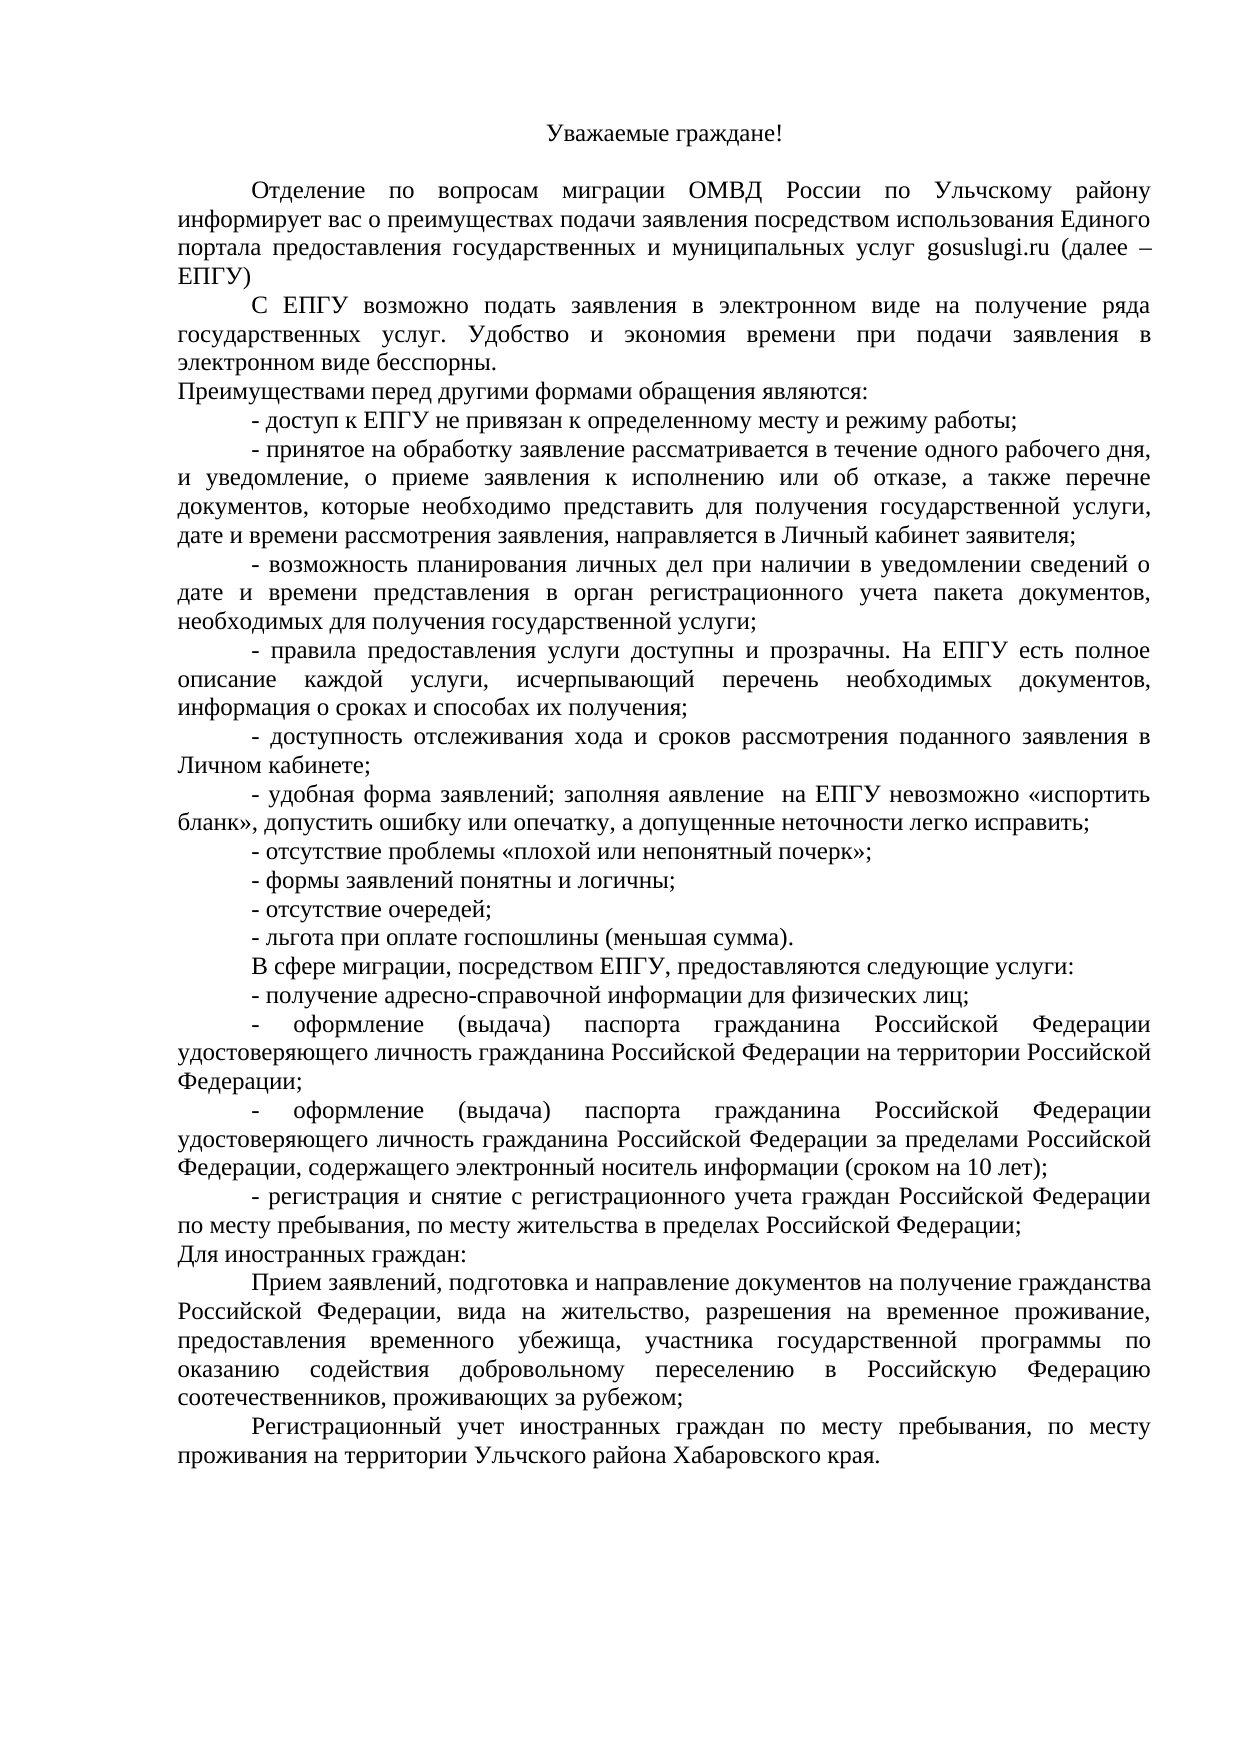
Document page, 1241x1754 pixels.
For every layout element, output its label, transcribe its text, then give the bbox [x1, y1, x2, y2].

text - оформление (выдача) паспорта гражданина Российской Федерации удостоверяющего личность гражданина Российской Федерации на территории Российской Федерации; [177, 1009, 1152, 1095]
text - получение адресно-справочной информации для физических лиц; [177, 980, 1152, 1009]
text Регистрационный учет иностранных граждан по месту пребывания, по месту проживания на территории Ульчского района Хабаровского края. [177, 1411, 1152, 1469]
text - доступность отслеживания хода и сроков рассмотрения поданного заявления в Личном кабинете; [177, 721, 1152, 779]
text - принятое на обработку заявление рассматривается в течение одного рабочего дня, и уведомление, о приеме заявления к исполнению или об отказе, а также перечне документов, которые необходимо представить для получения государственной услуги, дате и времени рассмотрения заявления, направляется в Личный кабинет заявителя; [177, 434, 1152, 549]
text - формы заявлений понятны и логичны; [177, 865, 1152, 894]
text Для иностранных граждан: [177, 1239, 1152, 1267]
text Прием заявлений, подготовка и направление документов на получение гражданства Российской Федерации, вида на жительство, разрешения на временное проживание, предоставления временного убежища, участника государственной программы по оказанию содействия добровольному переселению в Российскую Федерацию соотечественников, проживающих за рубежом; [177, 1267, 1152, 1411]
text - удобная форма заявлений; заполняя аявление на ЕПГУ невозможно «испортить бланк», допустить ошибку или опечатку, а допущенные неточности легко исправить; [177, 779, 1152, 836]
text - отсутствие проблемы «плохой или непонятный почерк»; [177, 836, 1152, 865]
text - оформление (выдача) паспорта гражданина Российской Федерации удостоверяющего личность гражданина Российской Федерации за пределами Российской Федерации, содержащего электронный носитель информации (сроком на 10 лет); [177, 1095, 1152, 1181]
text Отделение по вопросам миграции ОМВД России по Ульчскому району информирует вас о преимуществах подачи заявления посредством использования Единого портала предоставления государственных и муниципальных услуг gosuslugi.ru (далее – ЕПГУ) [177, 175, 1152, 290]
text С ЕПГУ возможно подать заявления в электронном виде на получение ряда государственных услуг. Удобство и экономия времени при подачи заявления в электронном виде бесспорны. [177, 290, 1152, 376]
text В сфере миграции, посредством ЕПГУ, предоставляются следующие услуги: [177, 951, 1152, 980]
text Преимуществами перед другими формами обращения являются: [177, 376, 1152, 405]
text - правила предоставления услуги доступны и прозрачны. На ЕПГУ есть полное описание каждой услуги, исчерпывающий перечень необходимых документов, информация о сроках и способах их получения; [177, 635, 1152, 721]
text - возможность планирования личных дел при наличии в уведомлении сведений о дате и времени представления в орган регистрационного учета пакета документов, необходимых для получения государственной услуги; [177, 549, 1152, 635]
text - регистрация и снятие с регистрационного учета граждан Российской Федерации по месту пребывания, по месту жительства в пределах Российской Федерации; [177, 1181, 1152, 1239]
text Уважаемые граждане! [177, 118, 1152, 147]
text - льгота при оплате госпошлины (меньшая сумма). [177, 922, 1152, 951]
text - доступ к ЕПГУ не привязан к определенному месту и режиму работы; [177, 405, 1152, 434]
text - отсутствие очередей; [177, 894, 1152, 922]
